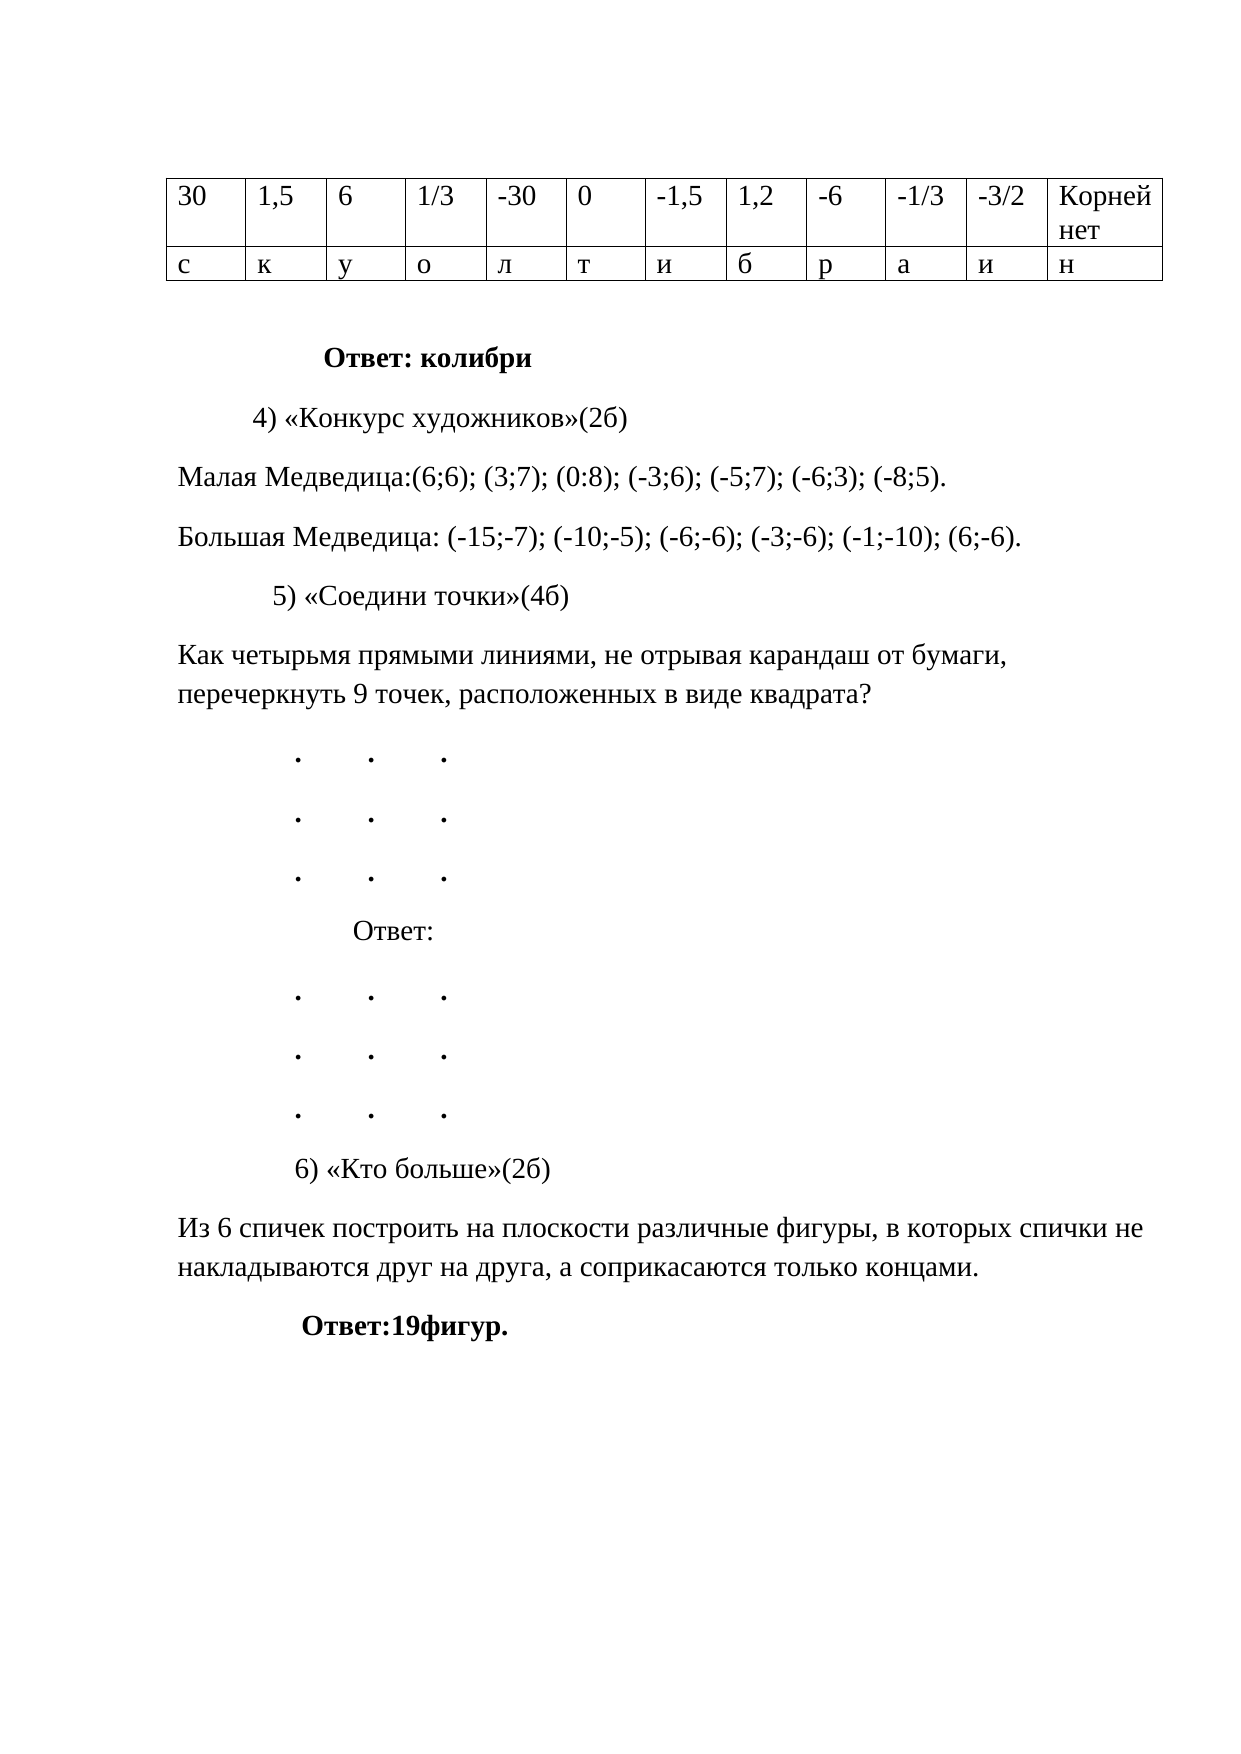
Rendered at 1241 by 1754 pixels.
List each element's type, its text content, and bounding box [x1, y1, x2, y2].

table_cell о [406, 247, 486, 280]
table_header 1/3 [406, 179, 486, 246]
table_header 0 [567, 179, 645, 246]
text Малая Медведица:(6;6); (3;7); (0:8); (-3;6); (-5;7); (-6;3); (-8;5). [177, 459, 1152, 493]
table_cell л [487, 247, 566, 280]
table_header 30 [167, 179, 245, 246]
text . . . [294, 973, 1152, 1006]
text . . . [294, 795, 1152, 828]
table_header Корней нет [1048, 179, 1162, 246]
table_cell и [646, 247, 726, 280]
table_header 1,2 [727, 179, 806, 246]
text Ответ:19фигур. [177, 1308, 1152, 1342]
table_cell н [1048, 247, 1162, 280]
table_header -1,5 [646, 179, 726, 246]
table_cell с [167, 247, 245, 280]
table_cell а [886, 247, 966, 280]
text Ответ: [294, 913, 1152, 947]
table_cell р [807, 247, 885, 280]
text 5) «Соедини точки»(4б) [177, 578, 1152, 612]
text Ответ: колибри [177, 341, 1152, 374]
text Большая Медведица: (-15;-7); (-10;-5); (-6;-6); (-3;-6); (-1;-10); (6;-6). [177, 519, 1152, 552]
text . . . [294, 735, 1152, 769]
text 4) «Конкурс художников»(2б) [177, 400, 1152, 433]
text . . . [294, 854, 1152, 888]
table_header -30 [487, 179, 566, 246]
table_cell к [246, 247, 326, 280]
text . . . [294, 1092, 1152, 1125]
table_header -3/2 [967, 179, 1047, 246]
table_header 1,5 [246, 179, 326, 246]
table_cell т [567, 247, 645, 280]
table_header -1/3 [886, 179, 966, 246]
table_header 6 [327, 179, 405, 246]
text Как четырьмя прямыми линиями, не отрывая карандаш от бумаги, перечеркнуть 9 точек, расположенных в виде квадрата? [177, 637, 1152, 709]
text . . . [294, 1032, 1152, 1066]
text 6) «Кто больше»(2б) [294, 1151, 1152, 1184]
text Из 6 спичек построить на плоскости различные фигуры, в которых спички не накладываются друг на друга, а соприкасаются только концами. [177, 1210, 1152, 1282]
table_cell и [967, 247, 1047, 280]
table_header -6 [807, 179, 885, 246]
table_cell у [327, 247, 405, 280]
table_cell б [727, 247, 806, 280]
